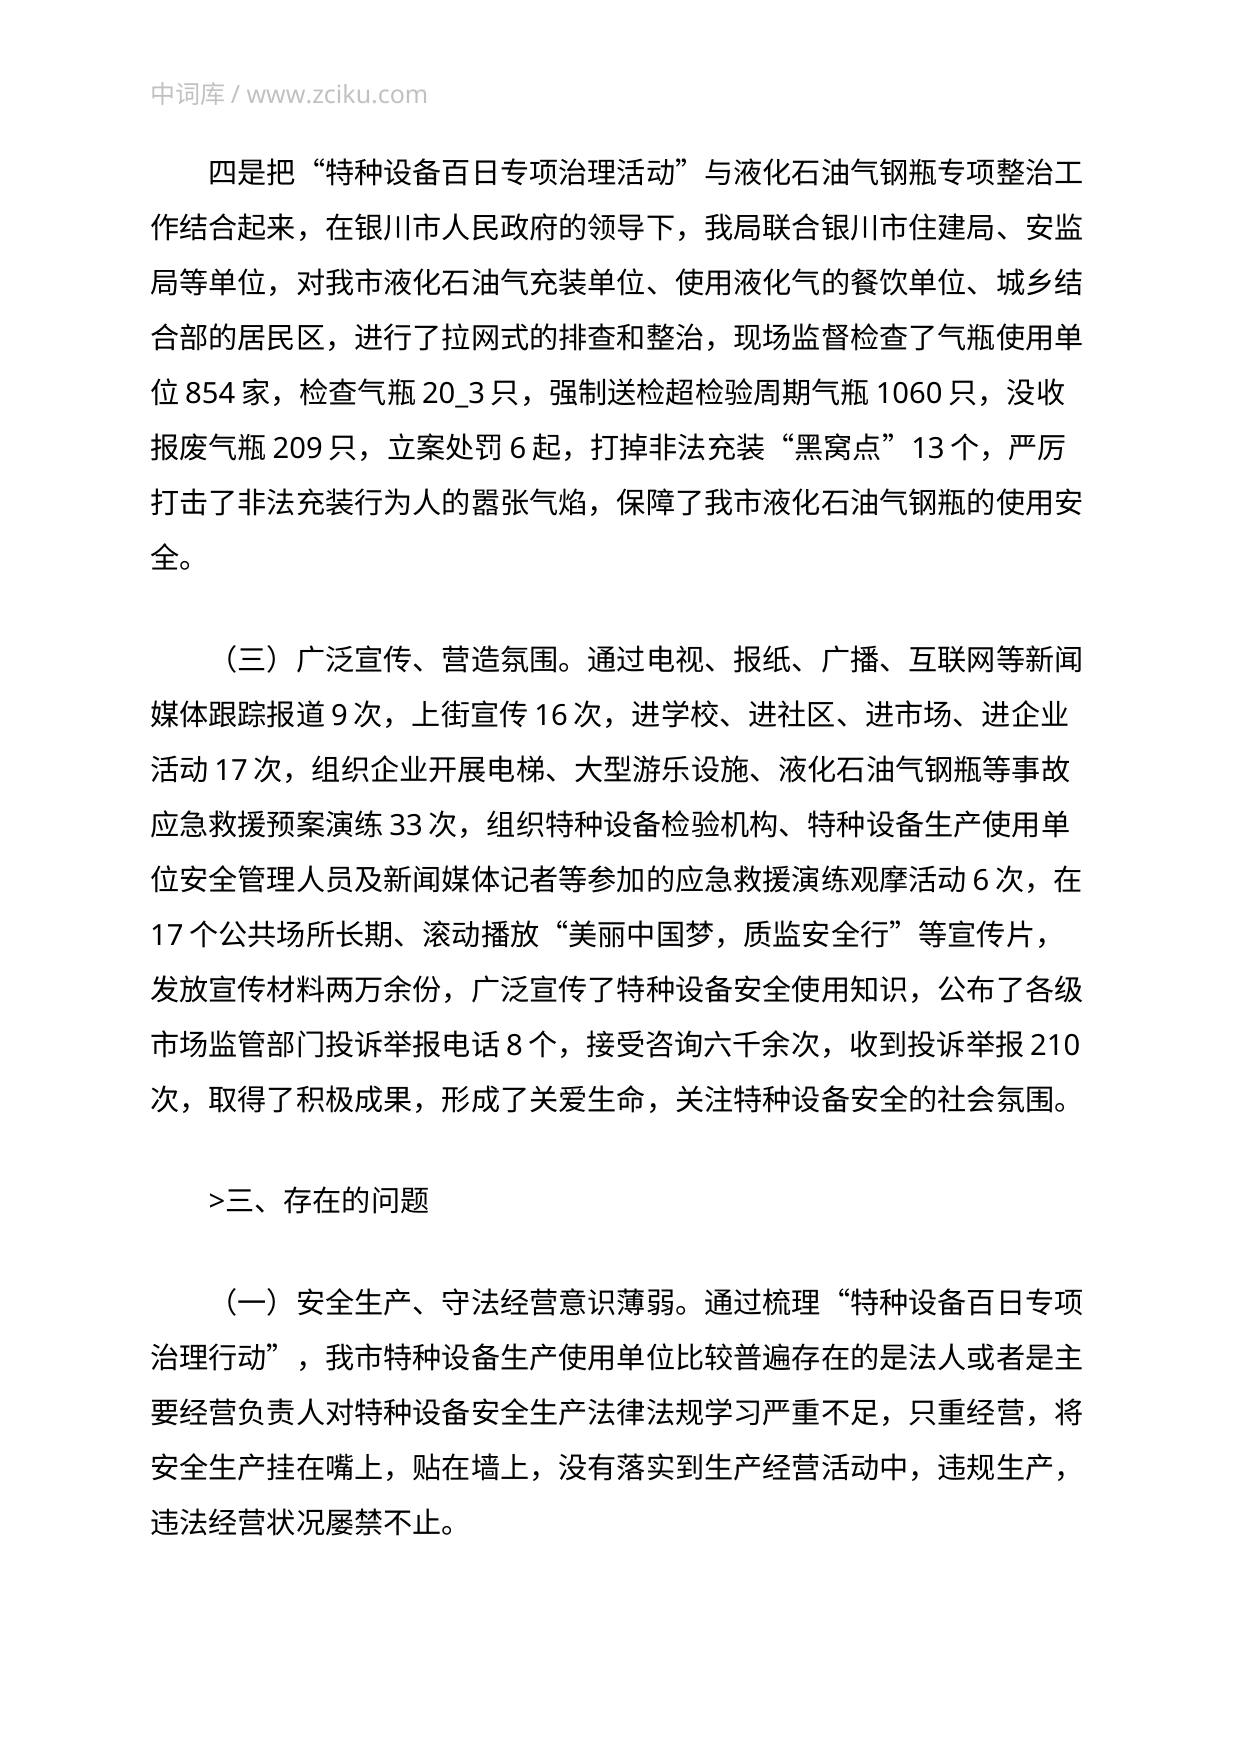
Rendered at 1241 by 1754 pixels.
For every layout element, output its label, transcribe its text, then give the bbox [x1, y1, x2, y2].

text >三、存在的问题 [150, 1178, 1090, 1220]
text 四是把“特种设备百日专项治理活动”与液化石油气钢瓶专项整治工作结合起来，在银川市人民政府的领导下，我局联合银川市住建局、安监局等单位，对我市液化石油气充装单位、使用液化气的餐饮单位、城乡结合部的居民区，进行了拉网式的排查和整治，现场监督检查了气瓶使用单位854家，检查气瓶20_3只，强制送检超检验周期气瓶1060只，没收报废气瓶209只，立案处罚6起，打掉非法充装“黑窝点”13个，严厉打击了非法充装行为人的嚣张气焰，保障了我市液化石油气钢瓶的使用安全。 [150, 150, 1090, 577]
text （三）广泛宣传、营造氛围。通过电视、报纸、广播、互联网等新闻媒体跟踪报道9次，上街宣传16次，进学校、进社区、进市场、进企业活动17次，组织企业开展电梯、大型游乐设施、液化石油气钢瓶等事故应急救援预案演练33次，组织特种设备检验机构、特种设备生产使用单位安全管理人员及新闻媒体记者等参加的应急救援演练观摩活动6次，在17个公共场所长期、滚动播放“美丽中国梦，质监安全行”等宣传片，发放宣传材料两万余份，广泛宣传了特种设备安全使用知识，公布了各级市场监管部门投诉举报电话8个，接受咨询六千余次，收到投诉举报210次，取得了积极成果，形成了关爱生命，关注特种设备安全的社会氛围。 [150, 636, 1090, 1118]
text （一）安全生产、守法经营意识薄弱。通过梳理“特种设备百日专项治理行动”，我市特种设备生产使用单位比较普遍存在的是法人或者是主要经营负责人对特种设备安全生产法律法规学习严重不足，只重经营，将安全生产挂在嘴上，贴在墙上，没有落实到生产经营活动中，违规生产，违法经营状况屡禁不止。 [150, 1280, 1090, 1542]
